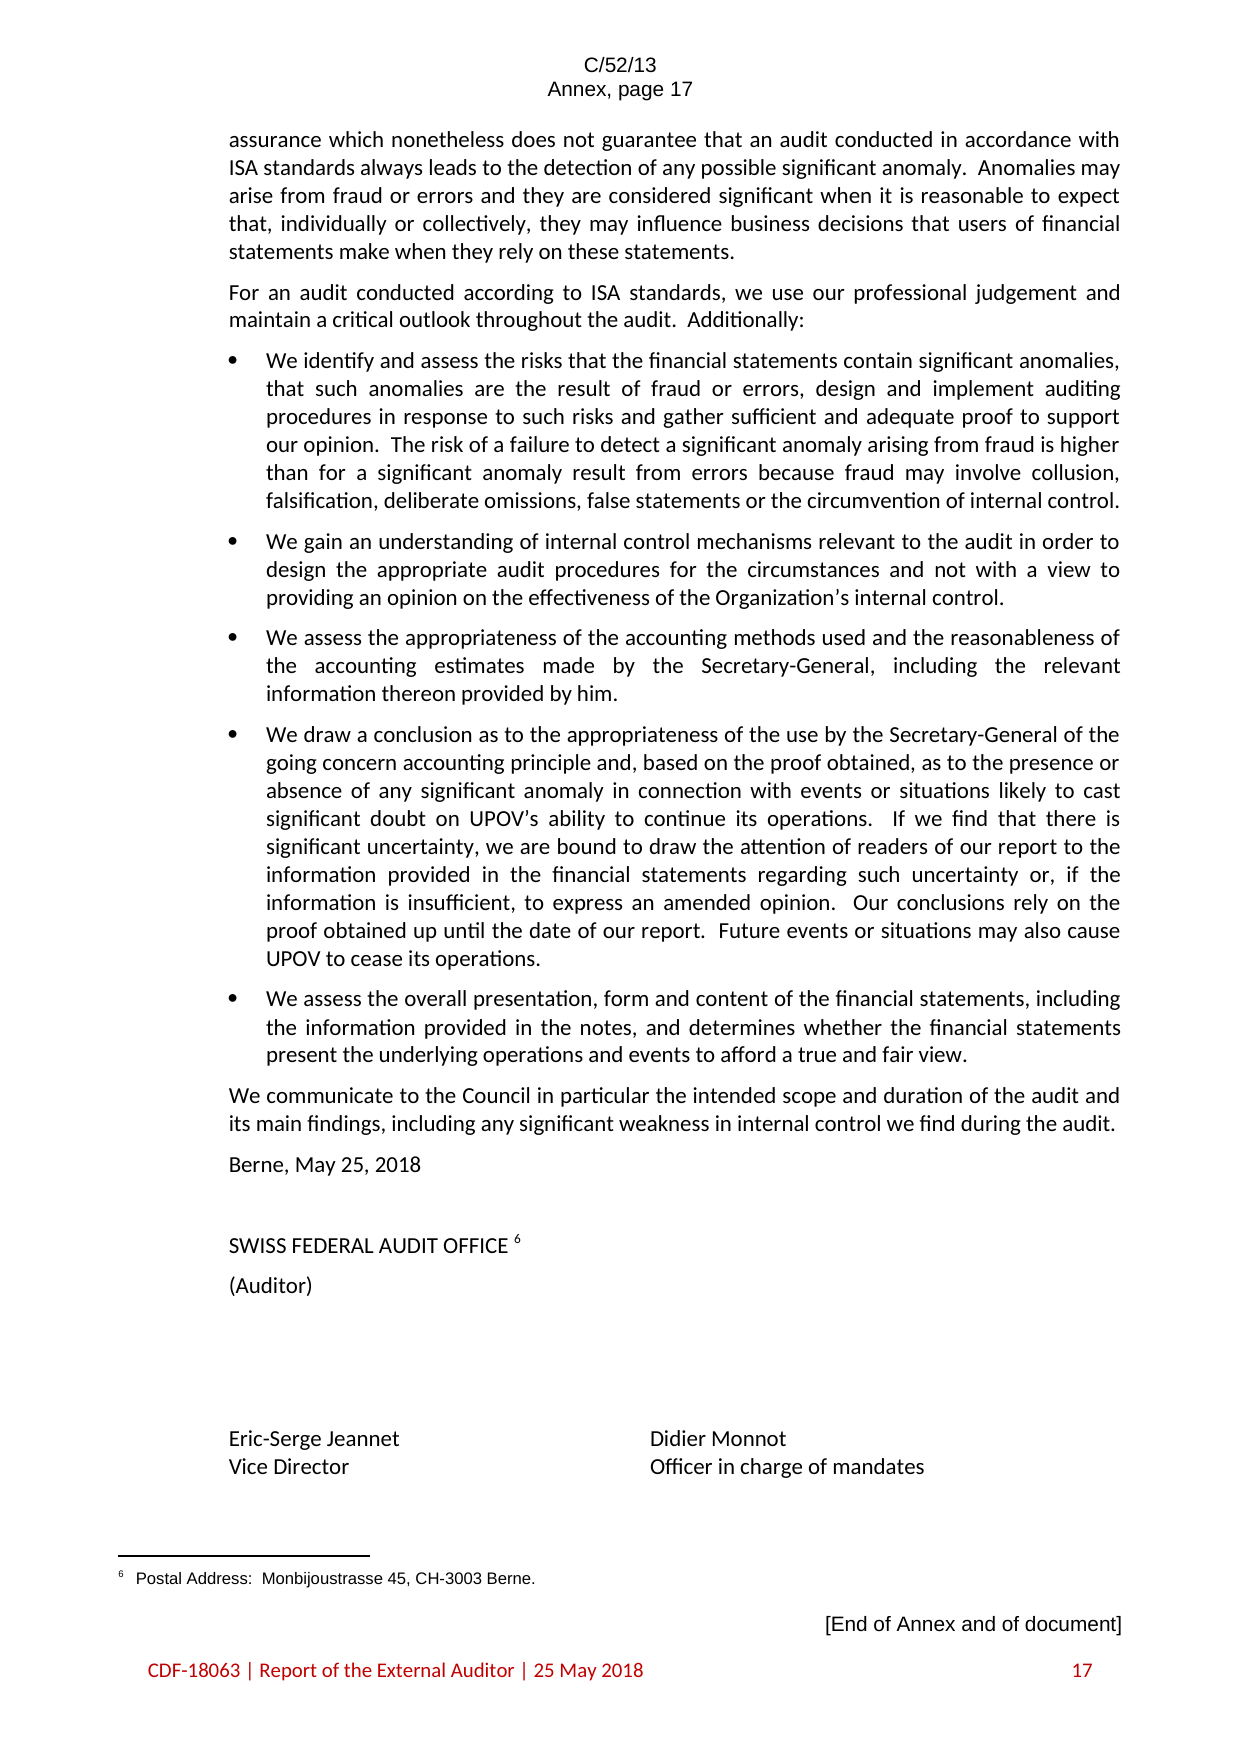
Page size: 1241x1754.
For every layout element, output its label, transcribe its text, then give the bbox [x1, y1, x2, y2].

text We communicate to the Council in particular the intended scope and duration of the audit and its main findings, including any significant weakness in internal control we find during the audit. [228, 1081, 1122, 1137]
text Vice Director Officer in charge of mandates [228, 1452, 1122, 1480]
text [228, 125, 1122, 265]
text We assess the appropriateness of the accounting methods used and the reasonableness of the accounting estimates made by the Secretary-General, including the relevant information thereon provided by him. [228, 623, 1122, 707]
text We identify and assess the risks that the financial statements contain significant anomalies, that such anomalies are the result of fraud or errors, design and implement auditing procedures in response to such risks and gather sufficient and adequate proof to support our opinion. The risk of a failure to detect a significant anomaly arising from fraud is higher than for a significant anomaly result from errors because fraud may involve collusion, falsification, deliberate omissions, false statements or the circumvention of internal control. [228, 346, 1122, 514]
text Berne, May 25, 2018 [228, 1150, 1122, 1178]
text For an audit conducted according to ISA standards, we use our professional judgement and maintain a critical outlook throughout the audit. Additionally: [228, 278, 1122, 334]
text We gain an understanding of internal control mechanisms relevant to the audit in order to design the appropriate audit procedures for the circumstances and not with a view to providing an opinion on the effectiveness of the Organization’s internal control. [228, 527, 1122, 611]
text (Auditor) [228, 1271, 1122, 1299]
text We draw a conclusion as to the appropriateness of the use by the Secretary-General of the going concern accounting principle and, based on the proof obtained, as to the presence or absence of any significant anomaly in connection with events or situations likely to cast significant doubt on UPOV’s ability to continue its operations. If we find that there is significant uncertainty, we are bound to draw the attention of readers of our report to the information provided in the financial statements regarding such uncertainty or, if the information is insufficient, to express an amended opinion. Our conclusions rely on the proof obtained up until the date of our report. Future events or situations may also cause UPOV to cease its operations. [228, 720, 1122, 972]
text We assess the overall presentation, form and content of the financial statements, including the information provided in the notes, and determines whether the financial statements present the underlying operations and events to afford a true and fair view. [228, 984, 1122, 1069]
text SWISS FEDERAL AUDIT OFFICE [228, 1231, 1122, 1259]
text Eric-Serge Jeannet Didier Monnot [228, 1424, 1122, 1452]
